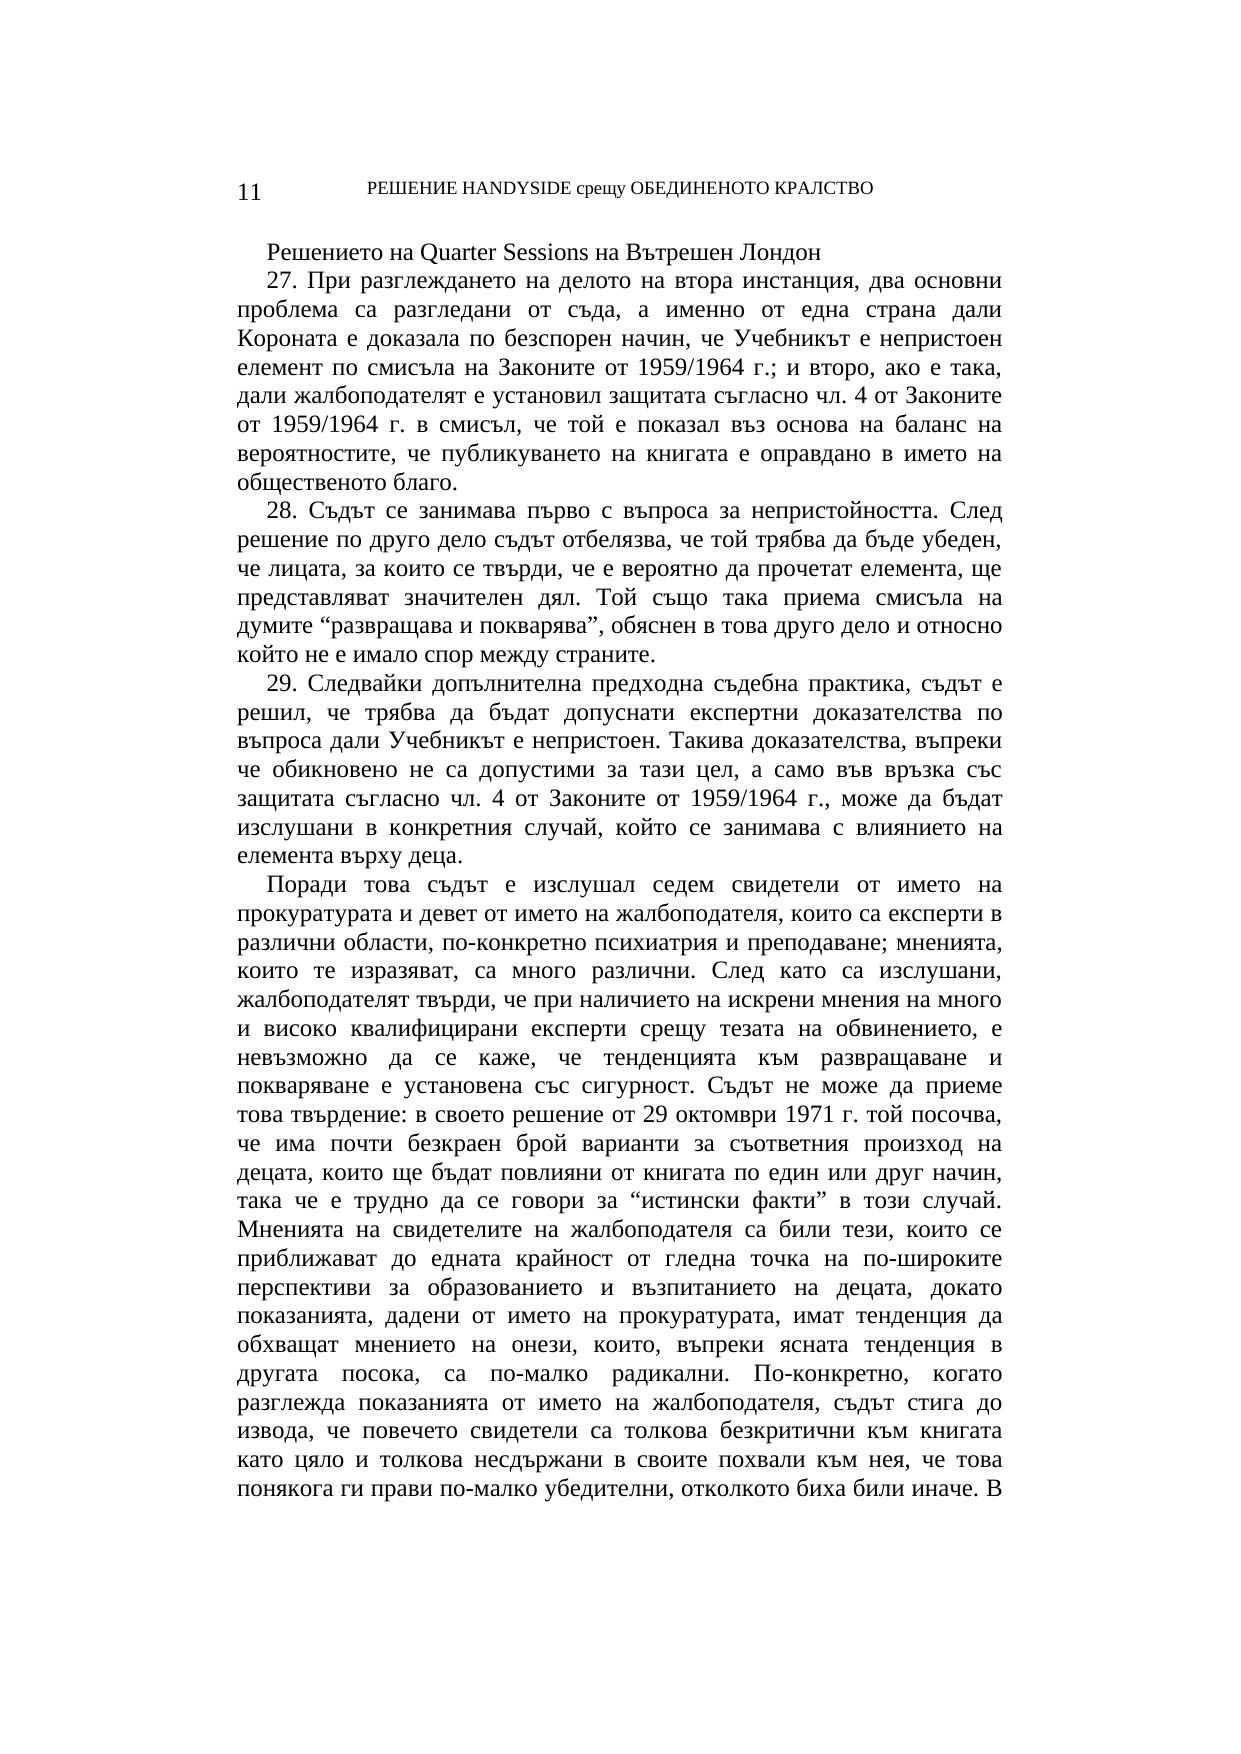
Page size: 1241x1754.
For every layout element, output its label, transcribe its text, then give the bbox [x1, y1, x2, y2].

text 27. При разглеждането на делото на втора инстанция, два основни проблема са разгледани от съда, а именно от една страна дали Короната е доказала по безспорен начин, че Учебникът е непристоен елемент по смисъла на Законите от 1959/1964 г.; и второ, ако е така, дали жалбоподателят е установил защитата съгласно чл. 4 от Законите от 1959/1964 г. в смисъл, че той е показал въз основа на баланс на вероятностите, че публикуването на книгата е оправдано в името на общественото благо. [237, 266, 1003, 496]
text 29. Следвайки допълнителна предходна съдебна практика, съдът е решил, че трябва да бъдат допуснати експертни доказателства по въпроса дали Учебникът е непристоен. Такива доказателства, въпреки че обикновено не са допустими за тази цел, а само във връзка със защитата съгласно чл. 4 от Законите от 1959/1964 г., може да бъдат изслушани в конкретния случай, който се занимава с влиянието на елемента върху деца. [237, 668, 1003, 869]
text 28. Съдът се занимава първо с въпроса за непристойността. След решение по друго дело съдът отбелязва, че той трябва да бъде убеден, че лицата, за които се твърди, че е вероятно да прочетат елемента, ще представляват значителен дял. Той също така приема смисъла на думите “развращава и покварява”, обяснен в това друго дело и относно който не е имало спор между страните. [237, 496, 1003, 668]
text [237, 869, 1003, 1502]
text Решението на Quarter Sessions на Вътрешен Лондон [237, 237, 1003, 266]
